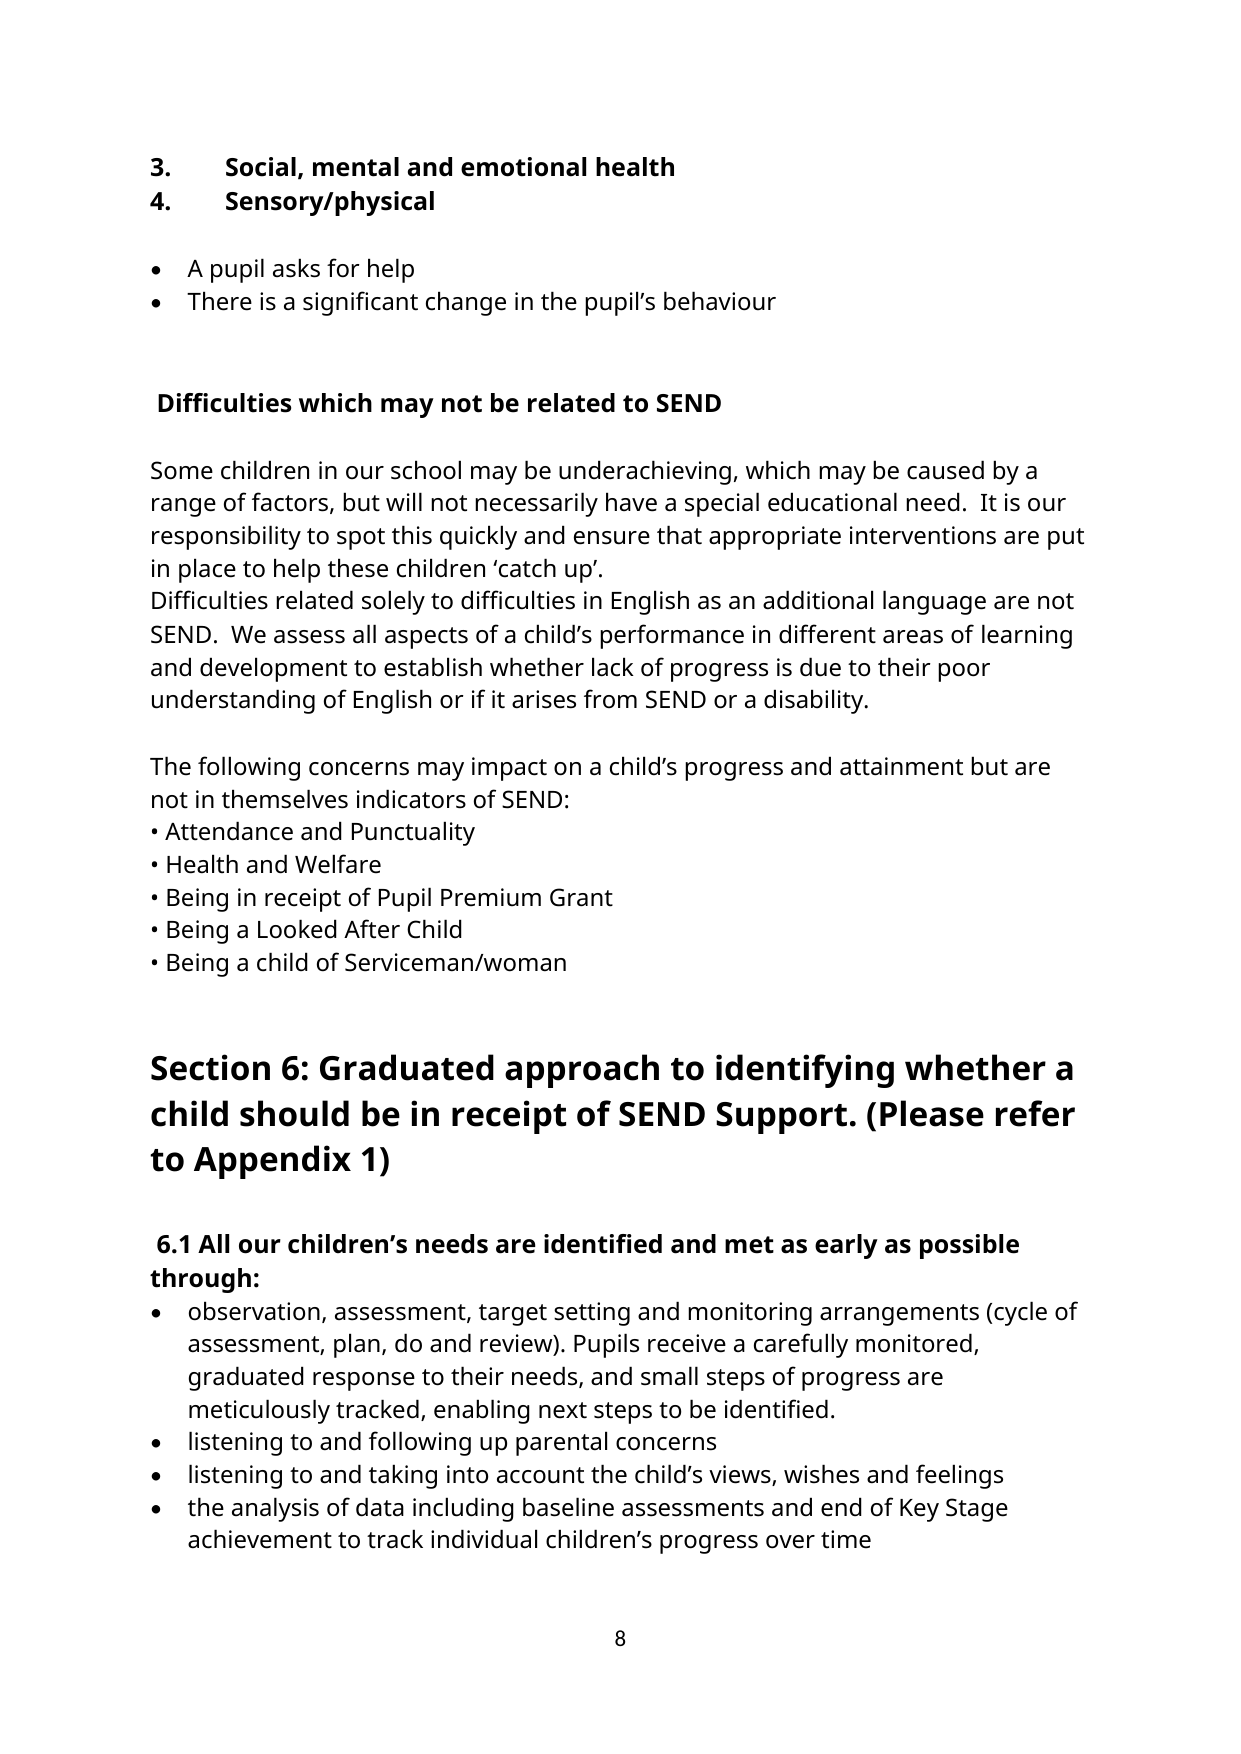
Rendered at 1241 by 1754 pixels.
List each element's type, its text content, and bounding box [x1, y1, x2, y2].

list listening to and following up parental concerns [150, 1425, 1090, 1458]
text Difficulties related solely to difficulties in English as an additional language are not SEND. We assess all aspects of a child’s performance in different areas of learning and development to establish whether lack of progress is due to their poor understanding of English or if it arises from SEND or a disability. [150, 584, 1090, 716]
text • Health and Welfare [150, 848, 1090, 880]
text • Being a Looked After Child [150, 913, 1090, 946]
text • Being in receipt of Pupil Premium Grant [150, 880, 1090, 913]
list the analysis of data including baseline assessments and end of Key Stage achievement to track individual children’s progress over time [150, 1490, 1090, 1556]
list A pupil asks for help [150, 252, 1090, 285]
list Sensory/physical [150, 184, 1090, 218]
text The following concerns may impact on a child’s progress and attainment but are not in themselves indicators of SEND: [150, 750, 1090, 815]
list observation, assessment, target setting and monitoring arrangements (cycle of assessment, plan, do and review). Pupils receive a carefully monitored, graduated response to their needs, and small steps of progress are meticulously tracked, enabling next steps to be identified. [150, 1295, 1090, 1425]
text Section 6: Graduated approach to identifying whether a child should be in receipt of SEND Support. (Please refer to Appendix 1) [150, 1045, 1090, 1181]
text 6.1 All our children’s needs are identified and met as early as possible through: [150, 1227, 1090, 1295]
text Difficulties which may not be related to SEND [150, 386, 1090, 419]
list There is a significant change in the pupil’s behaviour [150, 285, 1090, 317]
list listening to and taking into account the child’s views, wishes and feelings [150, 1458, 1090, 1490]
text Some children in our school may be underachieving, which may be caused by a range of factors, but will not necessarily have a special educational need. It is our responsibility to spot this quickly and ensure that appropriate interventions are put in place to help these children ‘catch up’. [150, 454, 1090, 584]
text • Being a child of Serviceman/woman [150, 946, 1090, 978]
text • Attendance and Punctuality [150, 815, 1090, 848]
list Social, mental and emotional health [150, 150, 1090, 184]
